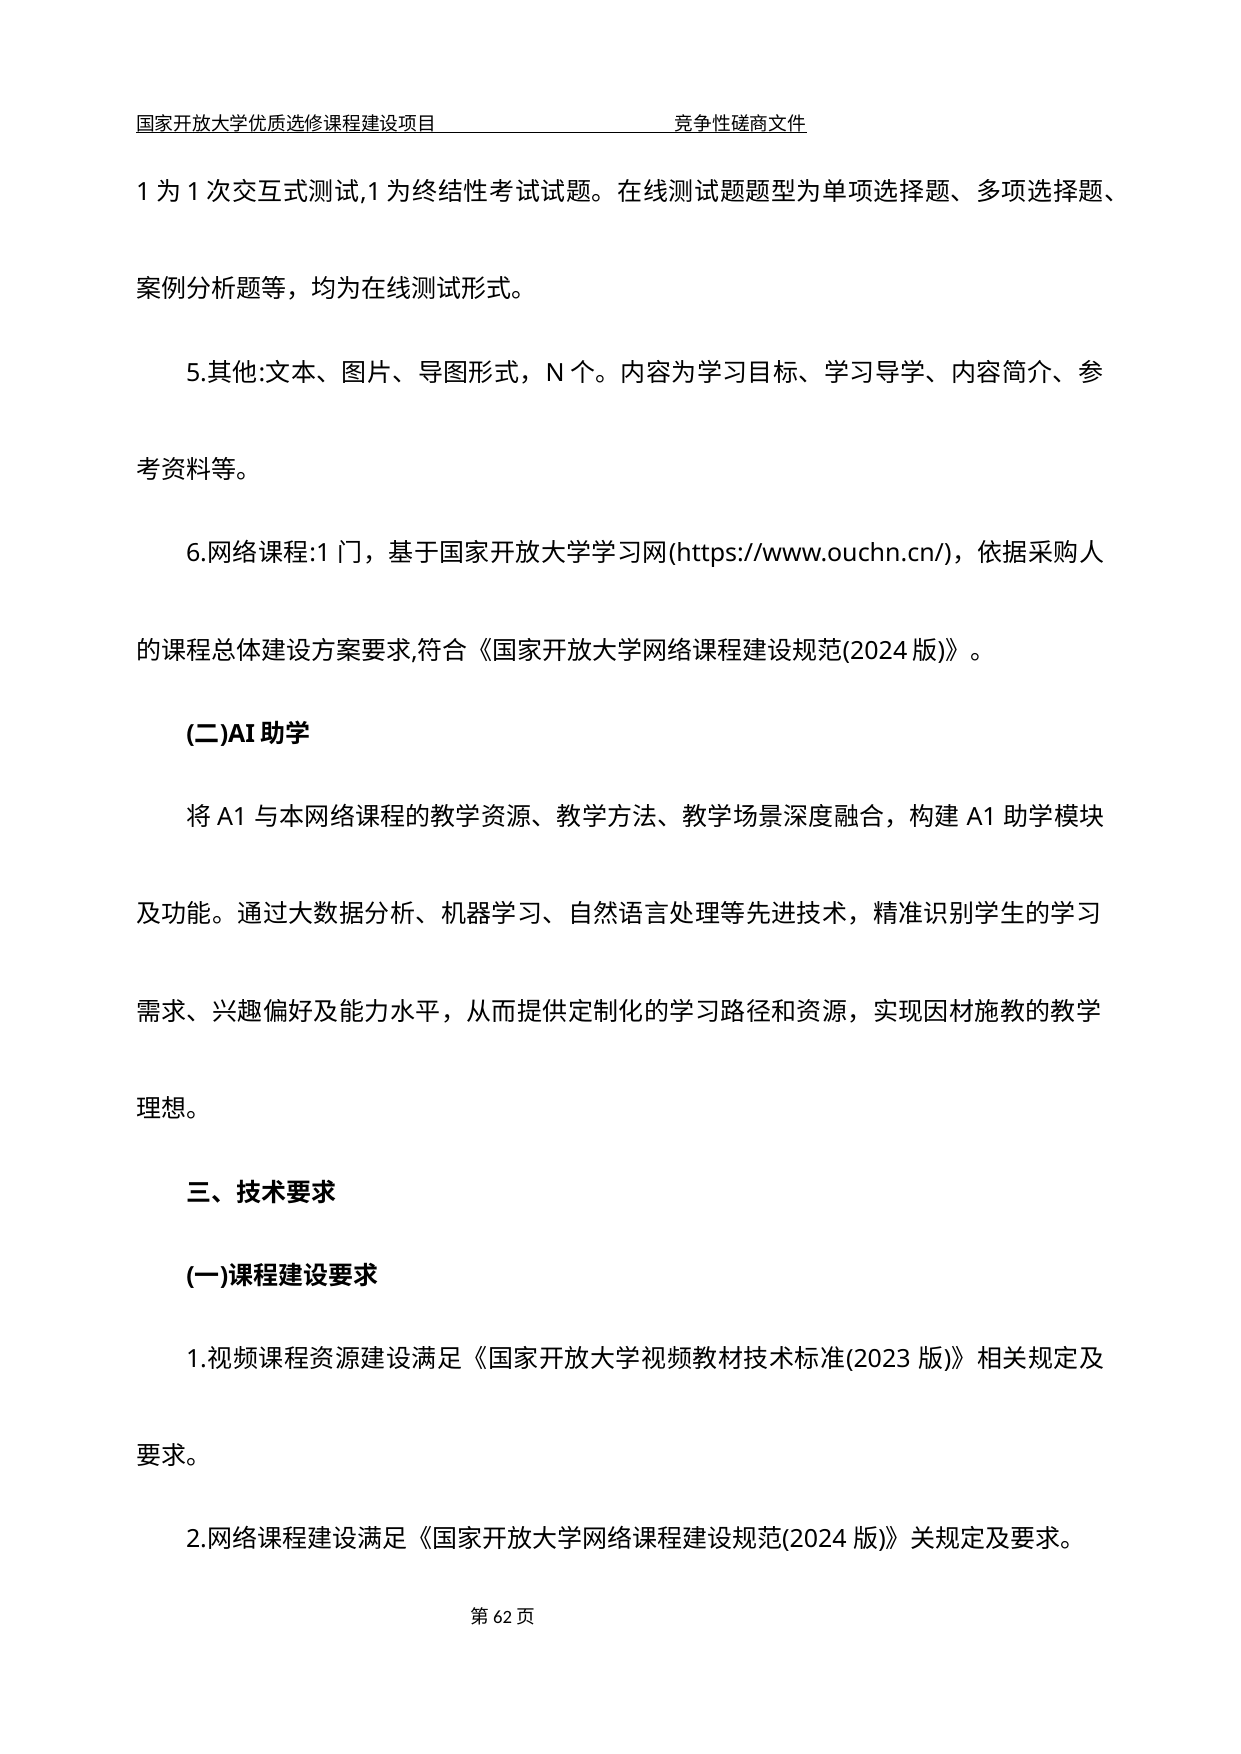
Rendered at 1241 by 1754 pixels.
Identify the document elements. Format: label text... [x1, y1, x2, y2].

text 5.其他:文本、图片、导图形式，N个。内容为学习目标、学习导学、内容简介、参考资料等。 [136, 338, 1104, 500]
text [136, 157, 1104, 319]
text 将 A1 与本网络课程的教学资源、教学方法、教学场景深度融合，构建 A1 助学模块及功能。通过大数据分析、机器学习、自然语言处理等先进技术，精准识别学生的学习需求、兴趣偏好及能力水平，从而提供定制化的学习路径和资源，实现因材施教的教学理想。 [136, 782, 1104, 1139]
text 1.视频课程资源建设满足《国家开放大学视频教材技术标准(2023 版)》相关规定及要求。 [136, 1324, 1104, 1486]
text 三、技术要求 [136, 1158, 1104, 1223]
text (二)AI助学 [136, 699, 1104, 764]
text 6.网络课程:1 门，基于国家开放大学学习网(https://www.ouchn.cn/)，依据采购人的课程总体建设方案要求,符合《国家开放大学网络课程建设规范(2024版)》。 [136, 518, 1104, 681]
text (一)课程建设要求 [136, 1241, 1104, 1306]
text 2.网络课程建设满足《国家开放大学网络课程建设规范(2024 版)》关规定及要求。 [136, 1504, 1104, 1569]
